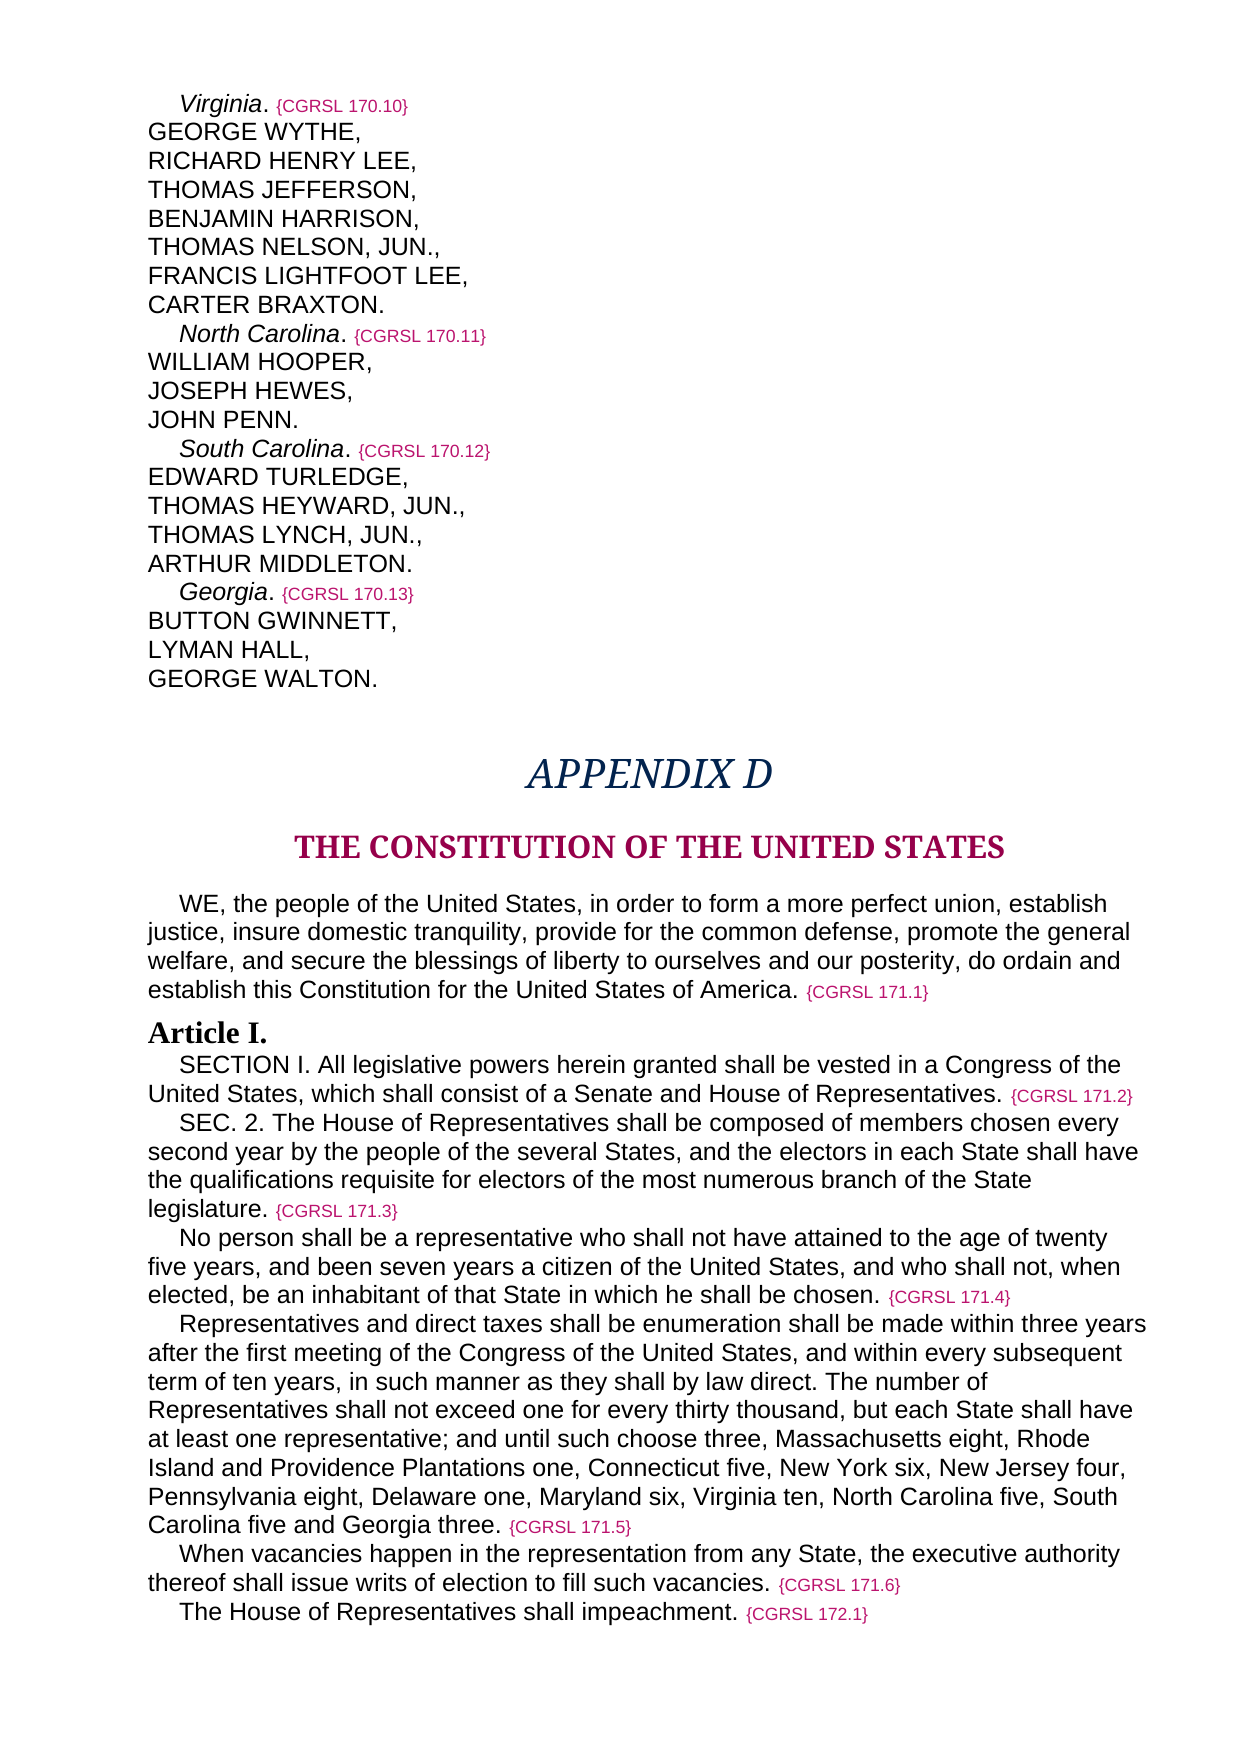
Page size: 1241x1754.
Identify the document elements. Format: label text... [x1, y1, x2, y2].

text Representatives and direct taxes shall be enumeration shall be made within three years after the first meeting of the Congress of the United States, and within every subsequent term of ten years, in such manner as they shall by law direct. The number of Representatives shall not exceed one for every thirty thousand, but each State shall have at least one representative; and until such choose three, Massachusetts eight, Rhode Island and Providence Plantations one, Connecticut five, New York six, New Jersey four, Pennsylvania eight, Delaware one, Maryland six, Virginia ten, North Carolina five, South Carolina five and Georgia three. {CGRSL 171.5} [148, 1309, 1152, 1539]
text EDWARD TURLEDGE, THOMAS HEYWARD, JUN., THOMAS LYNCH, JUN., ARTHUR MIDDLETON. [148, 462, 1152, 577]
text Article I. [148, 1004, 1152, 1051]
text THE CONSTITUTION OF THE UNITED STATES [148, 821, 1152, 868]
text APPENDIX D [148, 692, 1152, 800]
text GEORGE WYTHE, RICHARD HENRY LEE, THOMAS JEFFERSON, BENJAMIN HARRISON, THOMAS NELSON, JUN., FRANCIS LIGHTFOOT LEE, CARTER BRAXTON. [148, 117, 1152, 318]
text BUTTON GWINNETT, LYMAN HALL, GEORGE WALTON. [148, 606, 1152, 692]
text No person shall be a representative who shall not have attained to the age of twenty five years, and been seven years a citizen of the United States, and who shall not, when elected, be an inhabitant of that State in which he shall be chosen. {CGRSL 171.4} [148, 1223, 1152, 1309]
text WE, the people of the United States, in order to form a more perfect union, establish justice, insure domestic tranquility, provide for the common defense, promote the general welfare, and secure the blessings of liberty to ourselves and our posterity, do ordain and establish this Constitution for the United States of America. {CGRSL 171.1} [148, 889, 1152, 1004]
text The House of Representatives shall impeachment. {CGRSL 172.1} [148, 1597, 1152, 1626]
text South Carolina. {CGRSL 170.12} [148, 433, 1152, 462]
text North Carolina. {CGRSL 170.11} [148, 318, 1152, 347]
text When vacancies happen in the representation from any State, the executive authority thereof shall issue writs of election to fill such vacancies. {CGRSL 171.6} [148, 1539, 1152, 1597]
text SECTION I. All legislative powers herein granted shall be vested in a Congress of the United States, which shall consist of a Senate and House of Representatives. {CGRSL 171.2} [148, 1051, 1152, 1108]
text WILLIAM HOOPER, JOSEPH HEWES, JOHN PENN. [148, 347, 1152, 433]
text SEC. 2. The House of Representatives shall be composed of members chosen every second year by the people of the several States, and the electors in each State shall have the qualifications requisite for electors of the most numerous branch of the State legislature. {CGRSL 171.3} [148, 1108, 1152, 1223]
text Georgia. {CGRSL 170.13} [148, 577, 1152, 606]
text Virginia. {CGRSL 170.10} [148, 88, 1152, 117]
